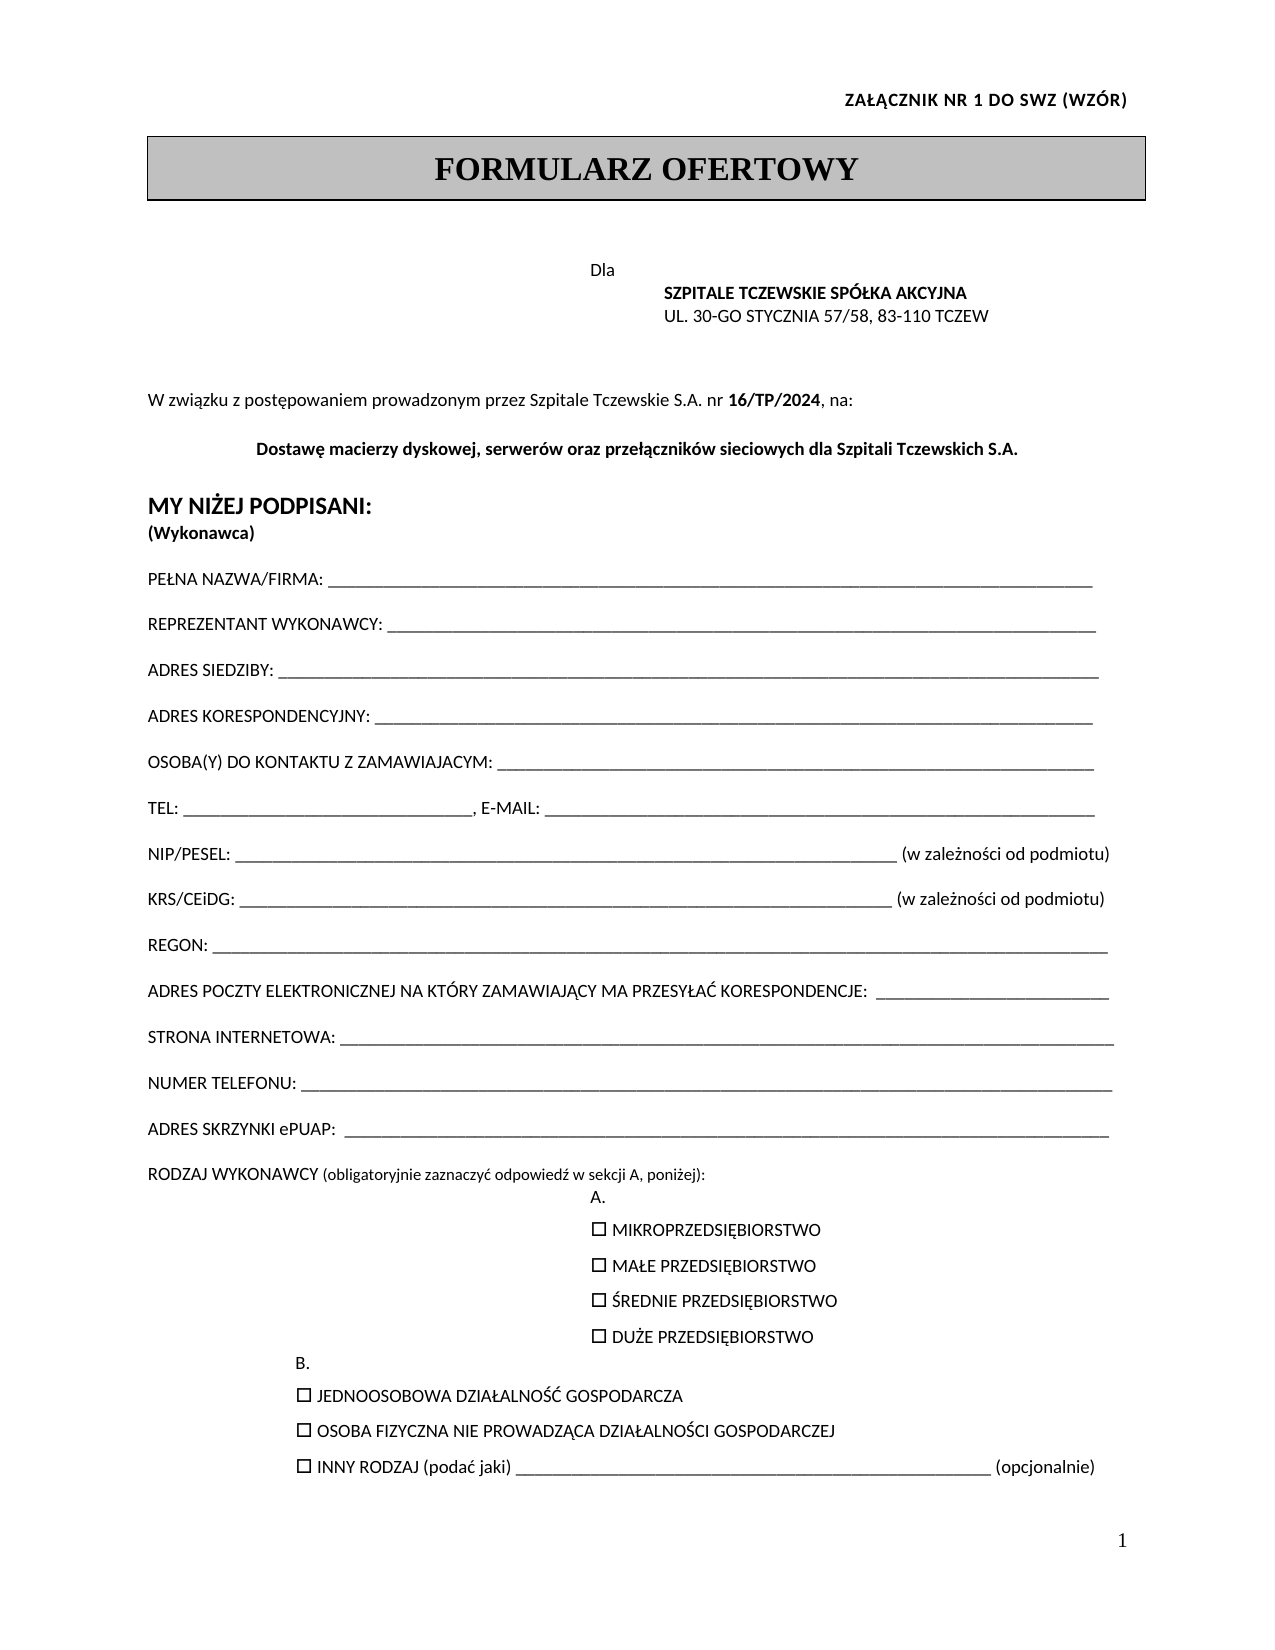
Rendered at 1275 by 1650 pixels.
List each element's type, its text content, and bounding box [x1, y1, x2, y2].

text ADRES SIEDZIBY: ________________________________________________________________________________________ [148, 658, 1127, 681]
text RODZAJ WYKONAWCY (obligatoryjnie zaznaczyć odpowiedź w sekcji A, poniżej): [148, 1162, 1127, 1185]
text OSOBA(Y) DO KONTAKTU Z ZAMAWIAJACYM: ________________________________________________________________ [148, 750, 1127, 773]
text ADRES POCZTY ELEKTRONICZNEJ NA KTÓRY ZAMAWIAJĄCY MA PRZESYŁAĆ KORESPONDENCJE: _________________________ [148, 979, 1127, 1002]
text □ MIKROPRZEDSIĘBIORSTWO [516, 1208, 1127, 1244]
text TEL: _______________________________, E-MAIL: ___________________________________________________________ [148, 796, 1127, 819]
text REGON: ________________________________________________________________________________________________ [148, 933, 1127, 956]
text □ ŚREDNIE PRZEDSIĘBIORSTWO [516, 1279, 1127, 1315]
text Załącznik nr 1 do swz (wzór) [148, 89, 1127, 112]
text □ JEDNOOSOBOWA DZIAŁALNOŚĆ GOSPODARCZA [221, 1374, 1127, 1409]
text Dostawę macierzy dyskowej, serwerów oraz przełączników sieciowych dla Szpitali Tczewskich S.A. [148, 437, 1127, 460]
text □ MAŁE PRZEDSIĘBIORSTWO [516, 1244, 1127, 1279]
text □ INNY RODZAJ (podać jaki) ___________________________________________________ (opcjonalnie) [221, 1445, 1127, 1481]
text B. [221, 1351, 1127, 1374]
text □ OSOBA FIZYCZNA NIE PROWADZĄCA DZIAŁALNOŚCI GOSPODARCZEJ [221, 1409, 1127, 1445]
text Dla [516, 258, 1127, 281]
text (Wykonawca) [148, 521, 1127, 544]
text NIP/PESEL: _______________________________________________________________________ (w zależności od podmiotu) [148, 842, 1127, 864]
text REPREZENTANT WYKONAWCY: ____________________________________________________________________________ [148, 612, 1127, 635]
text PEŁNA NAZWA/FIRMA: __________________________________________________________________________________ [148, 567, 1127, 589]
text STRONA INTERNETOWA: ___________________________________________________________________________________ [148, 1025, 1127, 1048]
text □ DUŻE PRZEDSIĘBIORSTWO [516, 1315, 1127, 1351]
text NUMER TELEFONU: _______________________________________________________________________________________ [148, 1071, 1127, 1094]
text SZPITALE TCZEWSKIE SPÓŁKA AKCYJNA [590, 281, 1127, 304]
text ADRES SKRZYNKI ePUAP: __________________________________________________________________________________ [148, 1117, 1127, 1139]
text KRS/CEiDG: ______________________________________________________________________ (w zależności od podmiotu) [148, 887, 1127, 910]
text A. [516, 1185, 1127, 1208]
text MY NIŻEJ PODPISANI: [148, 490, 1127, 521]
text UL. 30-GO STYCZNIA 57/58, 83-110 TCZEW [664, 304, 1127, 327]
text ADRES KORESPONDENCYJNY: _____________________________________________________________________________ [148, 704, 1127, 727]
text W związku z postępowaniem prowadzonym przez Szpitale Tczewskie S.A. nr 16/TP/2024, na: [148, 388, 1127, 411]
